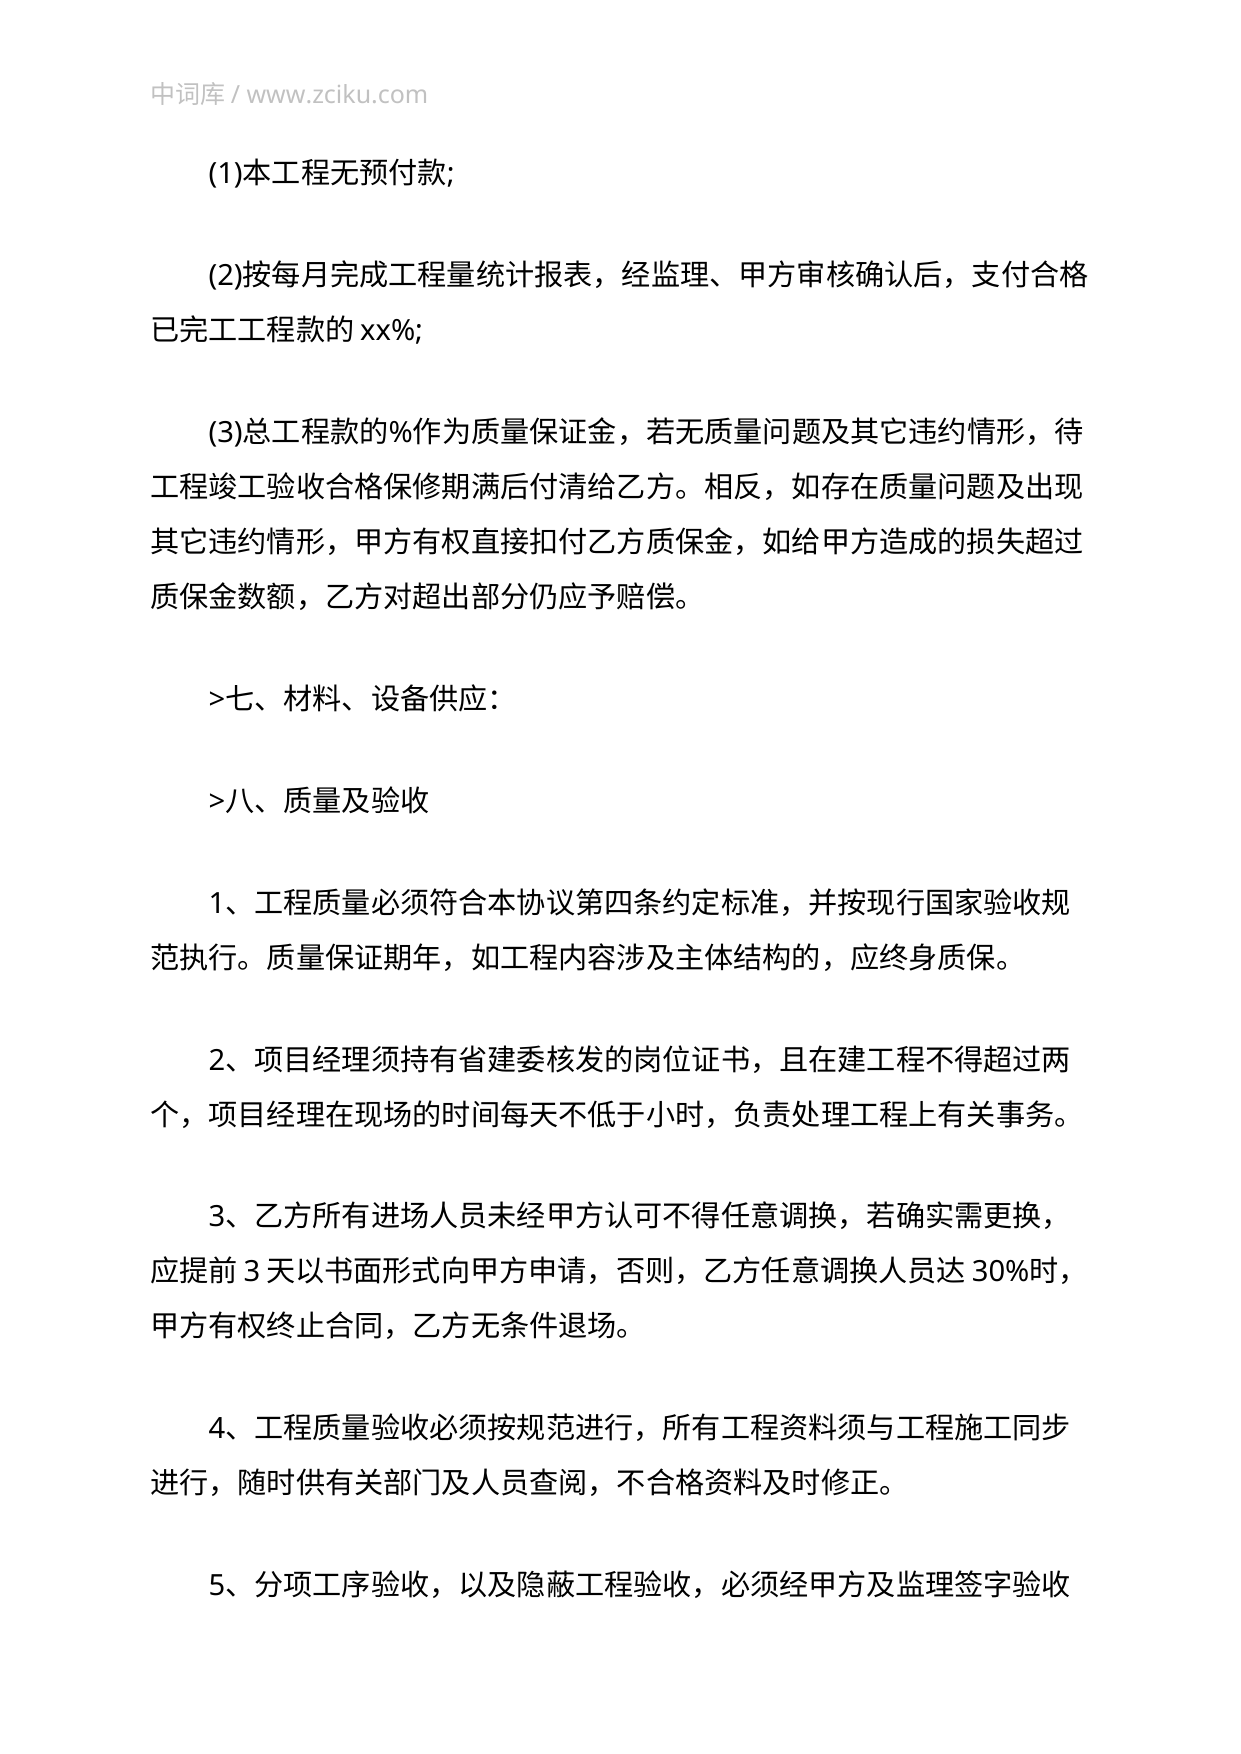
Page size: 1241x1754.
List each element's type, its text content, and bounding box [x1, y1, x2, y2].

text 3、乙方所有进场人员未经甲方认可不得任意调换，若确实需更换，应提前3天以书面形式向甲方申请，否则，乙方任意调换人员达30%时，甲方有权终止合同，乙方无条件退场。 [150, 1193, 1090, 1345]
text 4、工程质量验收必须按规范进行，所有工程资料须与工程施工同步进行，随时供有关部门及人员查阅，不合格资料及时修正。 [150, 1405, 1090, 1502]
text (1)本工程无预付款; [150, 150, 1090, 192]
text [150, 1562, 1090, 1604]
text (3)总工程款的%作为质量保证金，若无质量问题及其它违约情形，待工程竣工验收合格保修期满后付清给乙方。相反，如存在质量问题及出现其它违约情形，甲方有权直接扣付乙方质保金，如给甲方造成的损失超过质保金数额，乙方对超出部分仍应予赔偿。 [150, 409, 1090, 616]
text (2)按每月完成工程量统计报表，经监理、甲方审核确认后，支付合格已完工工程款的xx%; [150, 252, 1090, 349]
text 1、工程质量必须符合本协议第四条约定标准，并按现行国家验收规范执行。质量保证期年，如工程内容涉及主体结构的，应终身质保。 [150, 879, 1090, 977]
text >七、材料、设备供应： [150, 676, 1090, 718]
text 2、项目经理须持有省建委核发的岗位证书，且在建工程不得超过两个，项目经理在现场的时间每天不低于小时，负责处理工程上有关事务。 [150, 1036, 1090, 1133]
text >八、质量及验收 [150, 777, 1090, 820]
